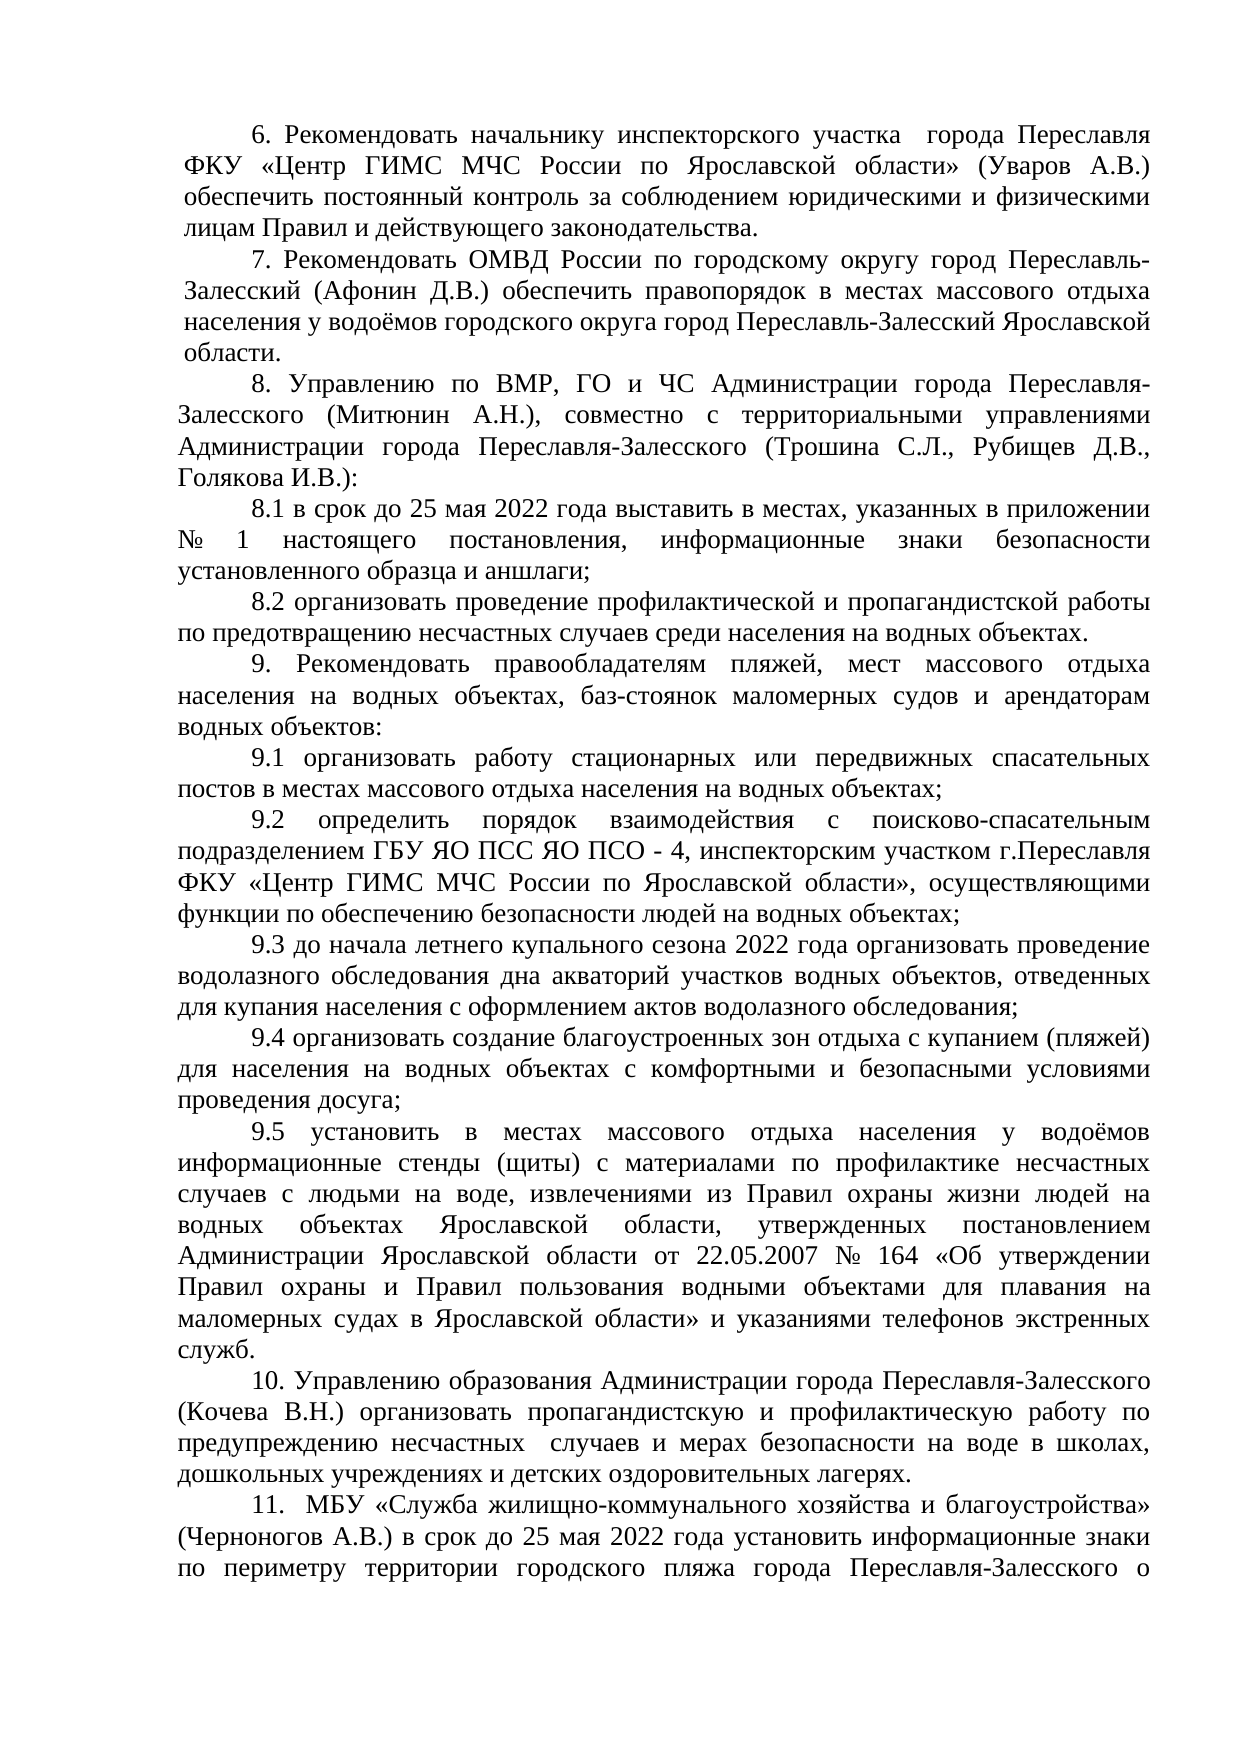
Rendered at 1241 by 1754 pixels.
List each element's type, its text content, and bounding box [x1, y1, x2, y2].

text 8.2 организовать проведение профилактической и пропагандистской работы по предотвращению несчастных случаев среди населения на водных объектах. [177, 585, 1152, 648]
text 8.1 в срок до 25 мая 2022 года выставить в местах, указанных в приложении № 1 настоящего постановления, информационные знаки безопасности установленного образца и аншлаги; [177, 492, 1152, 585]
text 8. Управлению по ВМР, ГО и ЧС Администрации города Переславля-Залесского (Митюнин А.Н.), совместно с территориальными управлениями Администрации города Переславля-Залесского (Трошина С.Л., Рубищев Д.В., Голякова И.В.): [177, 367, 1152, 492]
text 9.4 организовать создание благоустроенных зон отдыха с купанием (пляжей) для населения на водных объектах с комфортными и безопасными условиями проведения досуга; [177, 1021, 1152, 1115]
text 9.1 организовать работу стационарных или передвижных спасательных постов в местах массового отдыха населения на водных объектах; [177, 741, 1152, 803]
text 10. Управлению образования Администрации города Переславля-Залесского (Кочева В.Н.) организовать пропагандистскую и профилактическую работу по предупреждению несчастных случаев и мерах безопасности на воде в школах, дошкольных учреждениях и детских оздоровительных лагерях. [177, 1364, 1152, 1488]
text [177, 1488, 1152, 1582]
text 6. Рекомендовать начальнику инспекторского участка города Переславля ФКУ «Центр ГИМС МЧС России по Ярославской области» (Уваров А.В.) обеспечить постоянный контроль за соблюдением юридическими и физическими лицам Правил и действующего законодательства. [183, 118, 1152, 243]
text 7. Рекомендовать ОМВД России по городскому округу город Переславль-Залесский (Афонин Д.В.) обеспечить правопорядок в местах массового отдыха населения у водоёмов городского округа город Переславль-Залесский Ярославской области. [183, 243, 1152, 367]
text 9.5 установить в местах массового отдыха населения у водоёмов информационные стенды (щиты) с материалами по профилактике несчастных случаев с людьми на воде, извлечениями из Правил охраны жизни людей на водных объектах Ярославской области, утвержденных постановлением Администрации Ярославской области от 22.05.2007 № 164 «Об утверждении Правил охраны и Правил пользования водными объектами для плавания на маломерных судах в Ярославской области» и указаниями телефонов экстренных служб. [177, 1115, 1152, 1364]
text 9.2 определить порядок взаимодействия с поисково-спасательным подразделением ГБУ ЯО ПСС ЯО ПСО - 4, инспекторским участком г.Переславля ФКУ «Центр ГИМС МЧС России по Ярославской области», осуществляющими функции по обеспечению безопасности людей на водных объектах; [177, 803, 1152, 928]
text 9.3 до начала летнего купального сезона 2022 года организовать проведение водолазного обследования дна акваторий участков водных объектов, отведенных для купания населения с оформлением актов водолазного обследования; [177, 928, 1152, 1021]
text 9. Рекомендовать правообладателям пляжей, мест массового отдыха населения на водных объектах, баз-стоянок маломерных судов и арендаторам водных объектов: [177, 648, 1152, 741]
